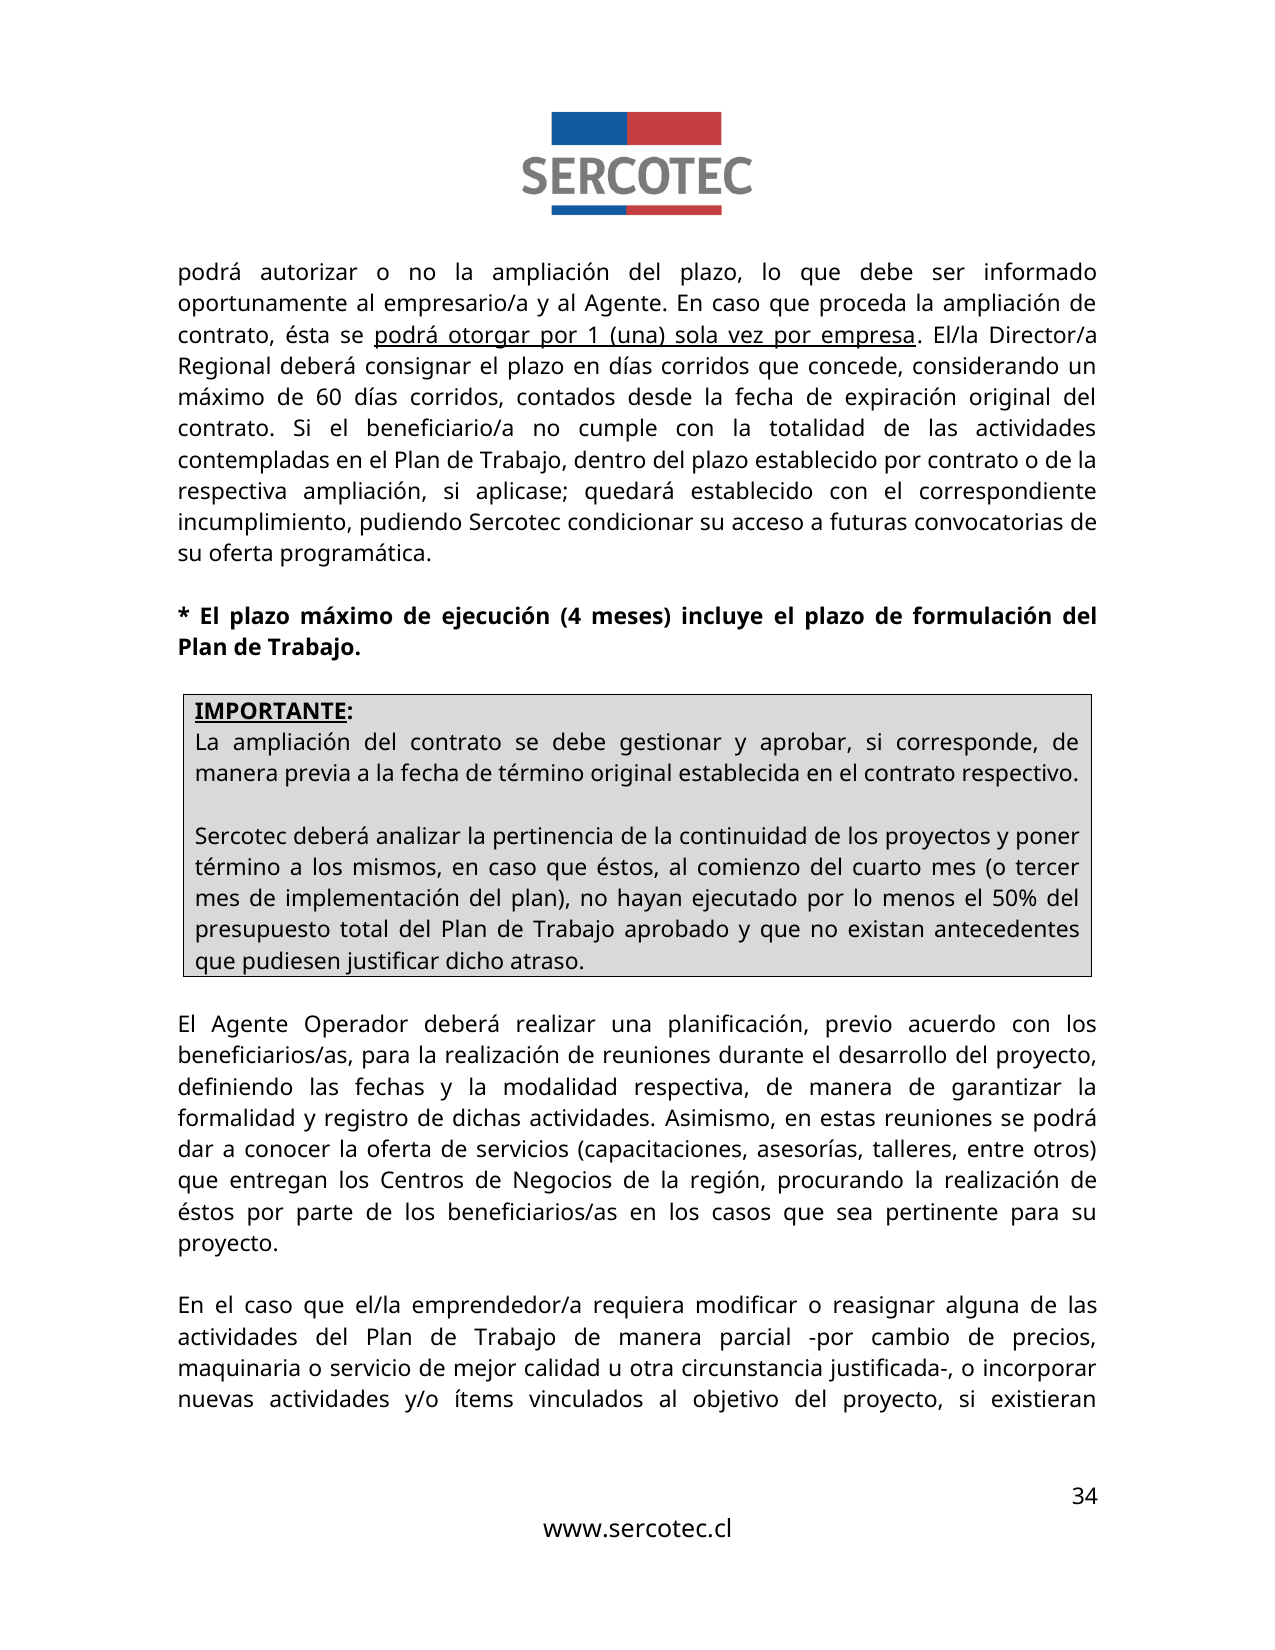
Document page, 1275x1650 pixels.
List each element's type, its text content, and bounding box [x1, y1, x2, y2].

text * El plazo máximo de ejecución (4 meses) incluye el plazo de formulación del Plan de Trabajo. [177, 600, 1098, 662]
text El Agente Operador deberá realizar una planificación, previo acuerdo con los beneficiarios/as, para la realización de reuniones durante el desarrollo del proyecto, definiendo las fechas y la modalidad respectiva, de manera de garantizar la formalidad y registro de dichas actividades. Asimismo, en estas reuniones se podrá dar a conocer la oferta de servicios (capacitaciones, asesorías, talleres, entre otros) que entregan los Centros de Negocios de la región, procurando la realización de éstos por parte de los beneficiarios/as en los casos que sea pertinente para su proyecto. [177, 1008, 1098, 1258]
table_header IMPORTANTE: La ampliación del contrato se debe gestionar y aprobar, si corresponde, de manera previa a la fecha de término original establecida en el contrato respectivo. Sercotec deberá analizar la pertinencia de la continuidad de los proyectos y poner término a los mismos, en caso que éstos, al comienzo del cuarto mes (o tercer mes de implementación del plan), no hayan ejecutado por lo menos el 50% del presupuesto total del Plan de Trabajo aprobado y que no existan antecedentes que pudiesen justificar dicho atraso. [184, 695, 1091, 976]
picture [512, 105, 763, 225]
